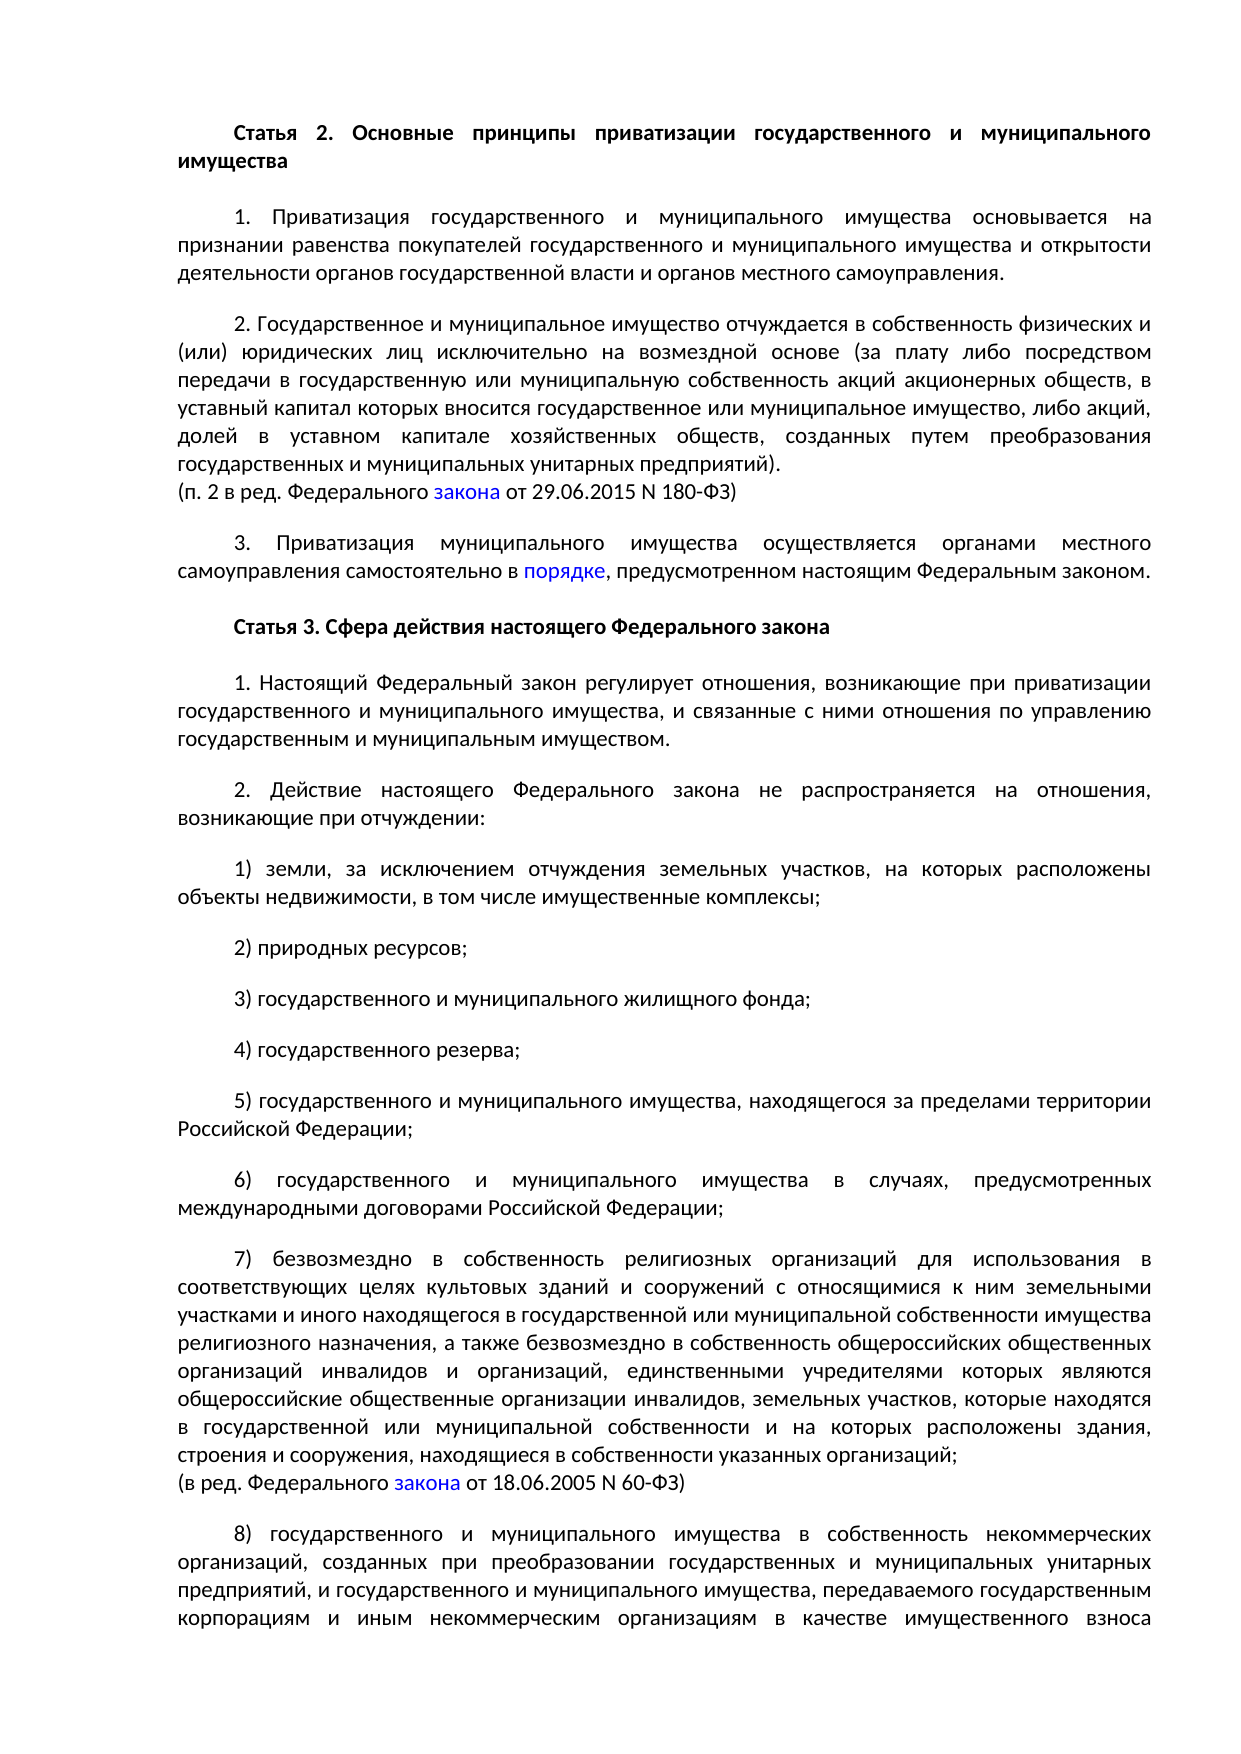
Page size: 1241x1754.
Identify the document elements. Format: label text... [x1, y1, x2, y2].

text 7) безвозмездно в собственность религиозных организаций для использования в соответствующих целях культовых зданий и сооружений с относящимися к ним земельными участками и иного находящегося в государственной или муниципальной собственности имущества религиозного назначения, а также безвозмездно в собственность общероссийских общественных организаций инвалидов и организаций, единственными учредителями которых являются общероссийские общественные организации инвалидов, земельных участков, которые находятся в государственной или муниципальной собственности и на которых расположены здания, строения и сооружения, находящиеся в собственности указанных организаций; [177, 1244, 1152, 1468]
text 6) государственного и муниципального имущества в случаях, предусмотренных международными договорами Российской Федерации; [177, 1165, 1152, 1221]
text 3. Приватизация муниципального имущества осуществляется органами местного самоуправления самостоятельно в порядке, предусмотренном настоящим Федеральным законом. [177, 528, 1152, 584]
text 5) государственного и муниципального имущества, находящегося за пределами территории Российской Федерации; [177, 1086, 1152, 1142]
text 1) земли, за исключением отчуждения земельных участков, на которых расположены объекты недвижимости, в том числе имущественные комплексы; [177, 854, 1152, 910]
text 2) природных ресурсов; [177, 933, 1152, 961]
title Статья 2. Основные принципы приватизации государственного и муниципального имущества [177, 118, 1152, 174]
text 2. Действие настоящего Федерального закона не распространяется на отношения, возникающие при отчуждении: [177, 775, 1152, 831]
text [177, 1519, 1152, 1631]
text 1. Приватизация государственного и муниципального имущества основывается на признании равенства покупателей государственного и муниципального имущества и открытости деятельности органов государственной власти и органов местного самоуправления. [177, 202, 1152, 286]
text (п. 2 в ред. Федерального закона от 29.06.2015 N 180-ФЗ) [177, 477, 1152, 505]
text 3) государственного и муниципального жилищного фонда; [177, 984, 1152, 1012]
text 2. Государственное и муниципальное имущество отчуждается в собственность физических и (или) юридических лиц исключительно на возмездной основе (за плату либо посредством передачи в государственную или муниципальную собственность акций акционерных обществ, в уставный капитал которых вносится государственное или муниципальное имущество, либо акций, долей в уставном капитале хозяйственных обществ, созданных путем преобразования государственных и муниципальных унитарных предприятий). [177, 309, 1152, 477]
text 1. Настоящий Федеральный закон регулирует отношения, возникающие при приватизации государственного и муниципального имущества, и связанные с ними отношения по управлению государственным и муниципальным имуществом. [177, 668, 1152, 752]
text 4) государственного резерва; [177, 1035, 1152, 1063]
text (в ред. Федерального закона от 18.06.2005 N 60-ФЗ) [177, 1468, 1152, 1496]
title Статья 3. Сфера действия настоящего Федерального закона [177, 612, 1152, 640]
